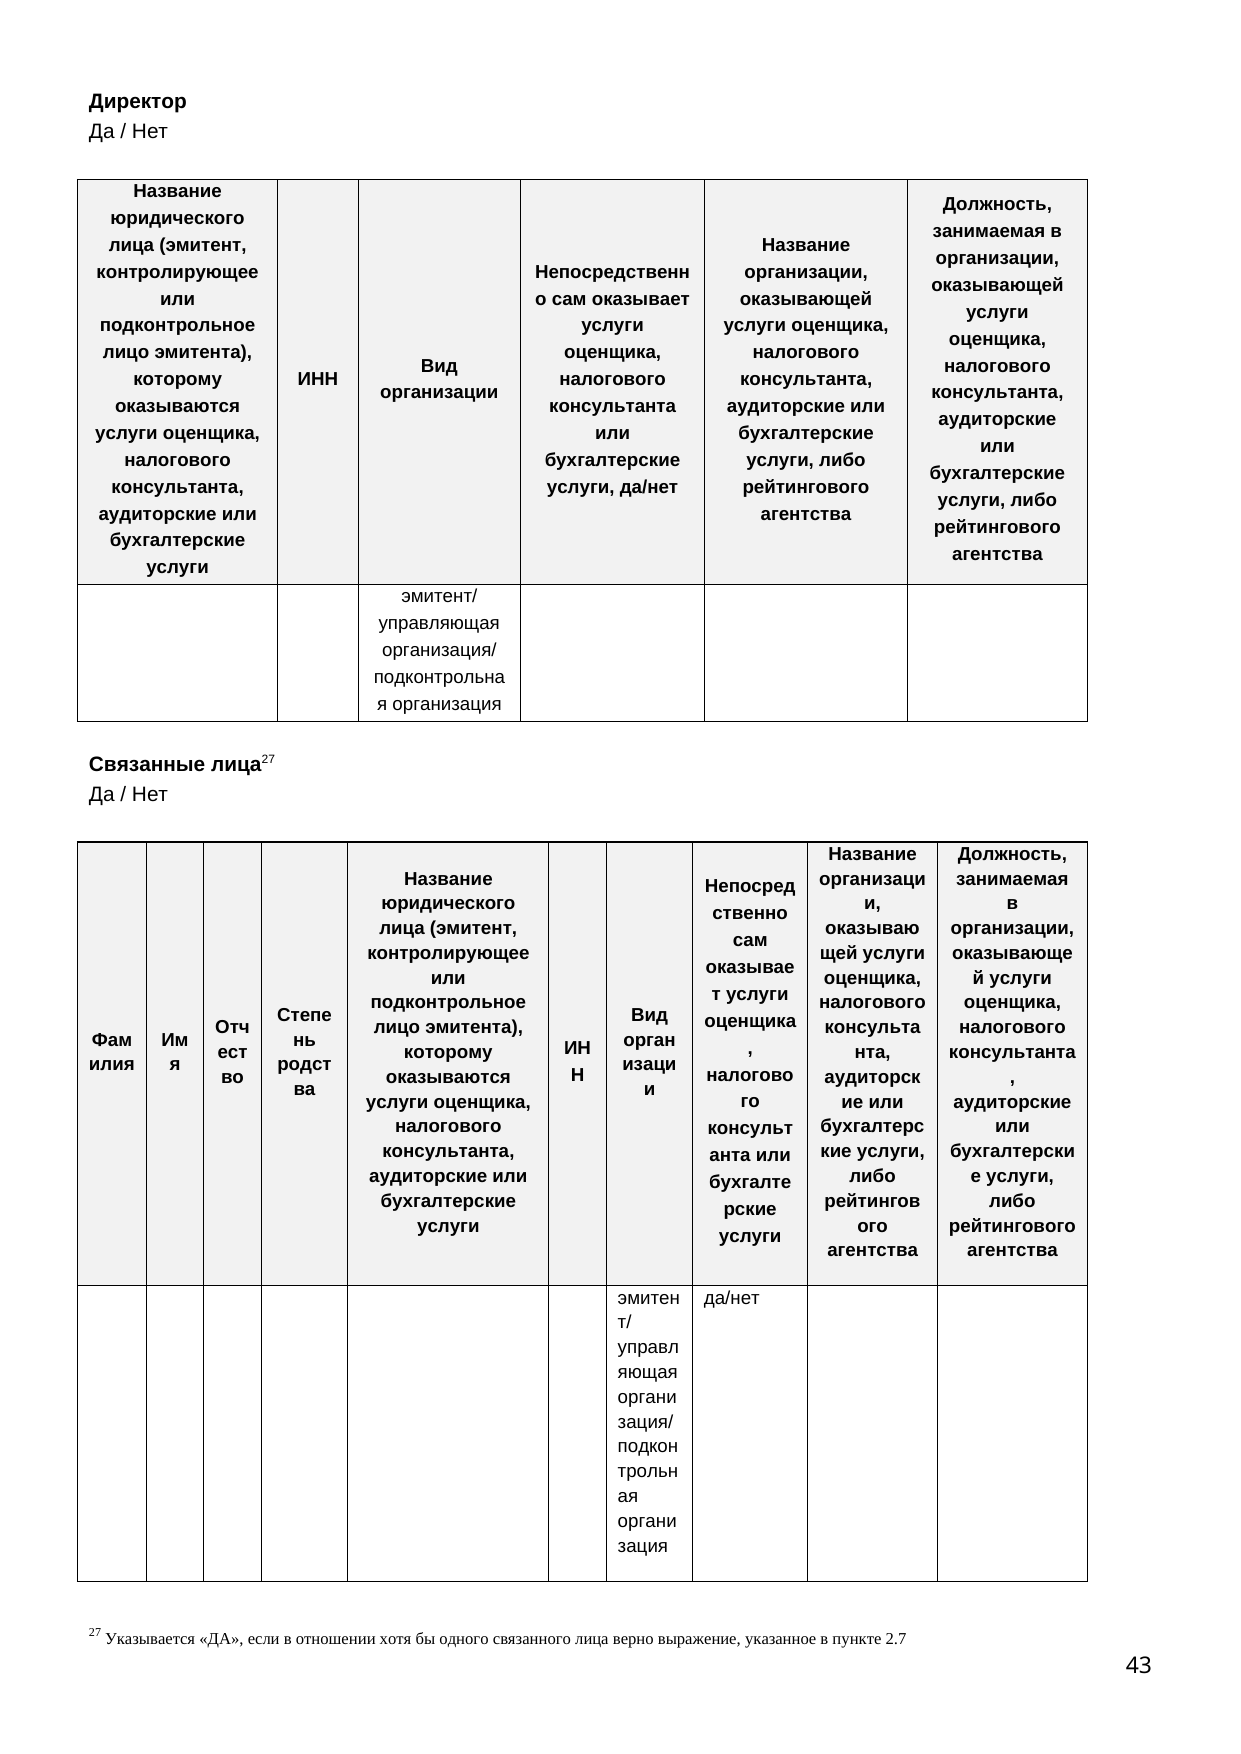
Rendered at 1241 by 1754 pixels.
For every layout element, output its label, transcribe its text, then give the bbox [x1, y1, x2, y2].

text Да / Нет [89, 782, 1152, 806]
table_header Непосредственно сам оказывает услуги оценщика, налогового консультанта или бухгалтерские услуги, да/нет [521, 180, 704, 584]
table_cell [78, 585, 277, 721]
table_header ИНН [549, 843, 606, 1285]
table_cell эмитент/ управляющая организация/ подконтрольная организация [607, 1286, 692, 1581]
table_header Отчество [204, 843, 261, 1285]
table_header Должность, занимаемая в организации, оказывающей услуги оценщика, налогового консультанта, аудиторские или бухгалтерские услуги, либо рейтингового агентства [908, 180, 1087, 584]
table_cell [521, 585, 704, 721]
text Директор [89, 89, 1137, 113]
table_header Вид организации [607, 843, 692, 1285]
table_cell [808, 1286, 937, 1581]
table_cell [78, 1286, 146, 1581]
table_header Название юридического лица (эмитент, контролирующее или подконтрольное лицо эмитента), которому оказываются услуги оценщика, налогового консультанта, аудиторские или бухгалтерские услуги [348, 843, 548, 1285]
table_header Название организации, оказывающей услуги оценщика, налогового консультанта, аудиторские или бухгалтерские услуги, либо рейтингового агентства [808, 843, 937, 1285]
table_cell эмитент/ управляющая организация/ подконтрольная организация [359, 585, 520, 721]
table_header Степень родства [262, 843, 347, 1285]
table_header Вид организации [359, 180, 520, 584]
table_header Название организации, оказывающей услуги оценщика, налогового консультанта, аудиторские или бухгалтерские услуги, либо рейтингового агентства [705, 180, 907, 584]
table_header Имя [147, 843, 203, 1285]
table_cell [348, 1286, 548, 1581]
table_cell [204, 1286, 261, 1581]
table_header Название юридического лица (эмитент, контролирующее или подконтрольное лицо эмитента), которому оказываются услуги оценщика, налогового консультанта, аудиторские или бухгалтерские услуги [78, 180, 277, 584]
table_header Непосредственно сам оказывает услуги оценщика, налогового консультанта или бухгалтерские услуги [693, 843, 807, 1285]
table_cell [147, 1286, 203, 1581]
table_cell [938, 1286, 1087, 1581]
text Связанные лица [89, 752, 1152, 776]
table_header ИНН [278, 180, 358, 584]
table_cell [262, 1286, 347, 1581]
table_cell да/нет [693, 1286, 807, 1581]
table_header Фамилия [78, 843, 146, 1285]
text Да / Нет [89, 119, 1152, 143]
table_cell [705, 585, 907, 721]
table_cell [908, 585, 1087, 721]
table_cell [278, 585, 358, 721]
table_header Должность, занимаемая в организации, оказывающей услуги оценщика, налогового консультанта, аудиторские или бухгалтерские услуги, либо рейтингового агентства [938, 843, 1087, 1285]
table_cell [549, 1286, 606, 1581]
